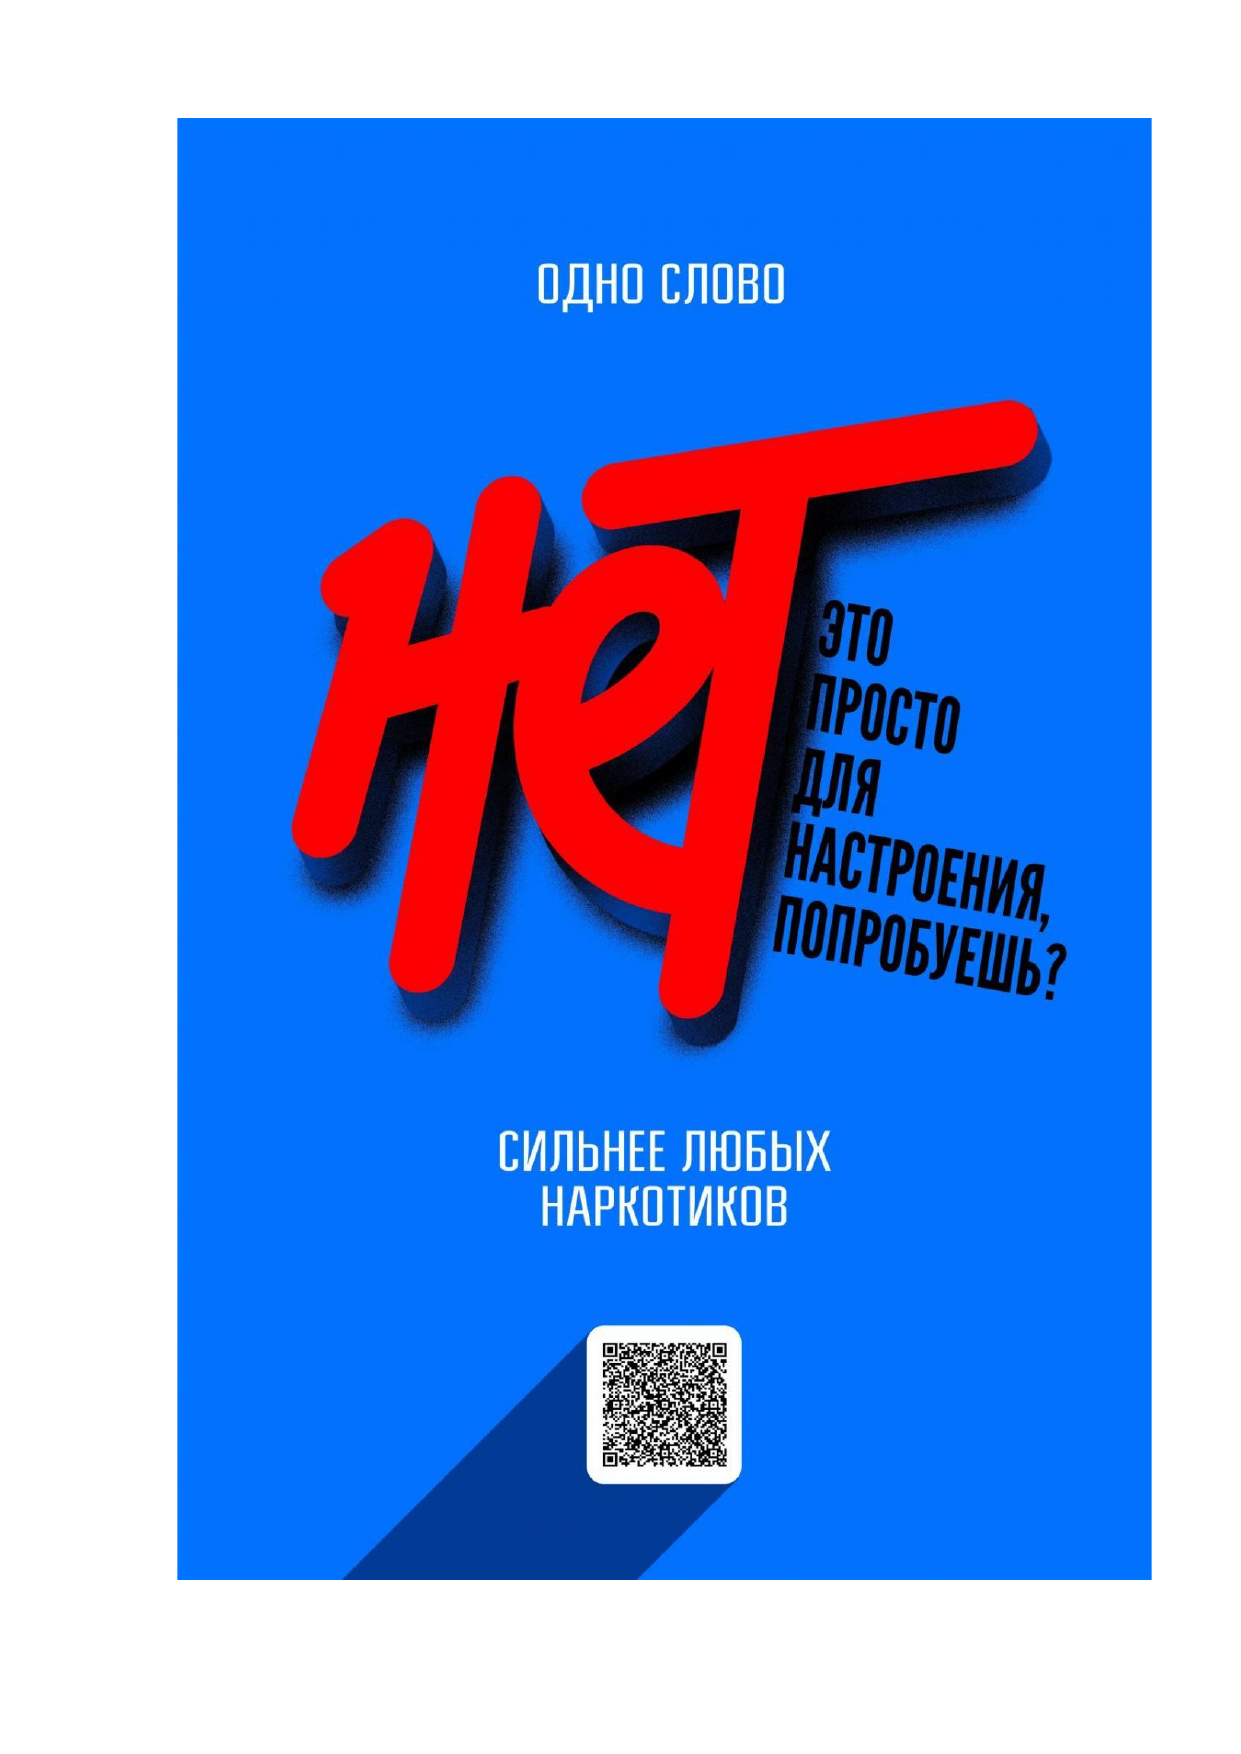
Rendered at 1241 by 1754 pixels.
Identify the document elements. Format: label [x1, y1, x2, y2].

picture [177, 118, 1152, 1580]
